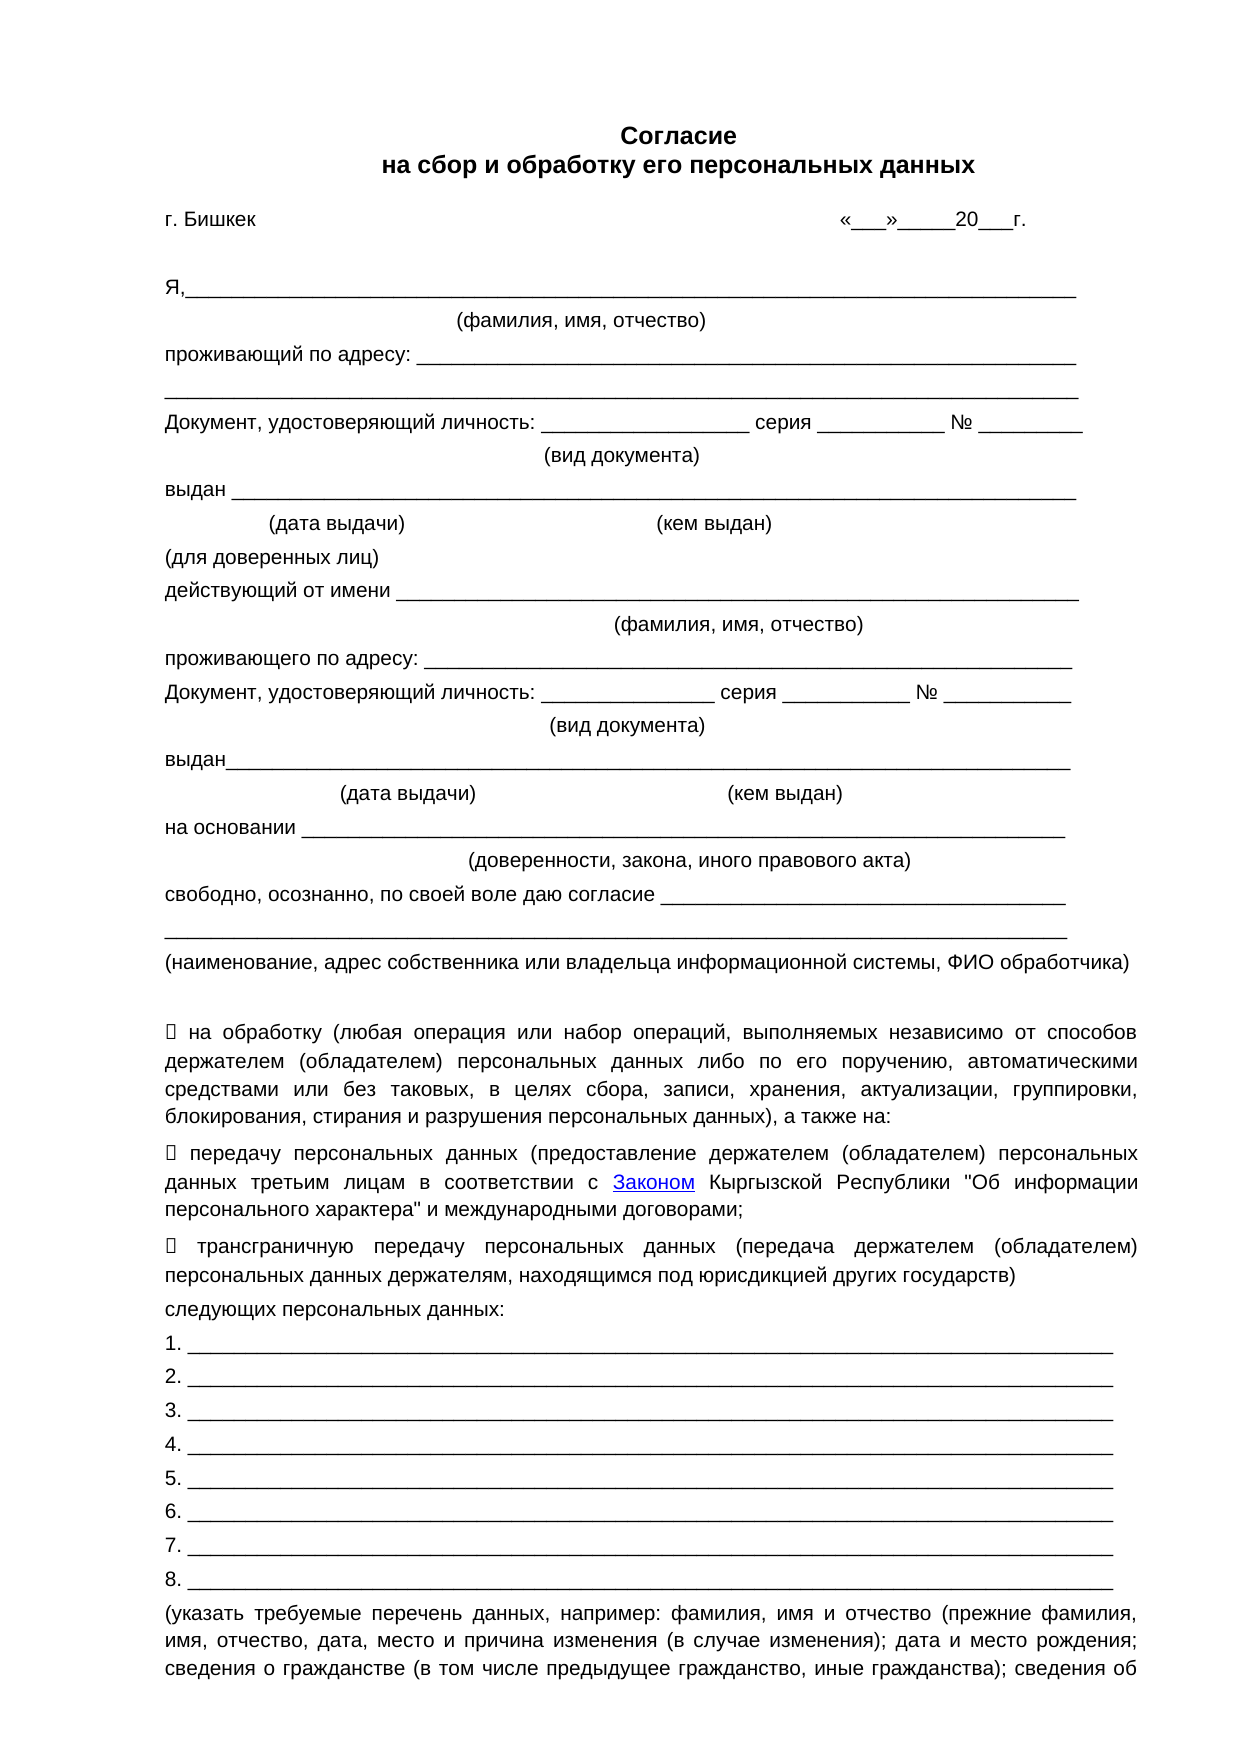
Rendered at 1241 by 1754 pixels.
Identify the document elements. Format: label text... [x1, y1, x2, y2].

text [164, 1601, 1139, 1679]
text действующий от имени ___________________________________________________________ [164, 578, 1139, 602]
text 3. ________________________________________________________________________________ [164, 1398, 1139, 1422]
text (фамилия, имя, отчество) [164, 308, 1139, 332]
text 7. ________________________________________________________________________________ [164, 1533, 1139, 1557]
text (наименование, адрес собственника или владельца информационной системы, ФИО обработчика) [164, 949, 1139, 973]
text (дата выдачи) (кем выдан) [164, 511, 1139, 535]
text 8. ________________________________________________________________________________ [164, 1567, 1139, 1591]
text 2. ________________________________________________________________________________ [164, 1364, 1139, 1388]
text (вид документа) [164, 443, 1139, 467]
text 4. ________________________________________________________________________________ [164, 1432, 1139, 1456]
text г. Бишкек «___»_____20___г. [164, 207, 1139, 231]
text (дата выдачи) (кем выдан) [164, 781, 1139, 805]
text 1. ________________________________________________________________________________ [164, 1331, 1139, 1354]
text  на обработку (любая операция или набор операций, выполняемых независимо от способов держателем (обладателем) персональных данных либо по его поручению, автоматическими средствами или без таковых, в целях сбора, записи, хранения, актуализации, группировки, блокирования, стирания и разрушения персональных данных), а также на: [164, 1017, 1139, 1128]
text на сбор и обработку его персональных данных [283, 149, 1074, 178]
text выдан _________________________________________________________________________ [164, 477, 1139, 501]
text  трансграничную передачу персональных данных (передача держателем (обладателем) персональных данных держателям, находящимся под юрисдикцией других государств) [164, 1231, 1139, 1287]
text Я,_____________________________________________________________________________ [164, 274, 1139, 298]
text ______________________________________________________________________________ [164, 916, 1139, 940]
text Документ, удостоверяющий личность: _______________ серия ___________ № ___________ [164, 679, 1139, 703]
text Согласие [283, 121, 1074, 149]
text проживающего по адресу: ________________________________________________________ [164, 646, 1139, 670]
text 6. ________________________________________________________________________________ [164, 1499, 1139, 1523]
text Документ, удостоверяющий личность: __________________ серия ___________ № _________ [164, 409, 1139, 433]
text (доверенности, закона, иного правового акта) [164, 848, 1139, 872]
text (фамилия, имя, отчество) [164, 612, 1139, 636]
text (для доверенных лиц) [164, 544, 1139, 568]
text  передачу персональных данных (предоставление держателем (обладателем) персональных данных третьим лицам в соответствии с Законом Кыргызской Республики "Об информации персонального характера" и международными договорами; [164, 1138, 1139, 1221]
text выдан_________________________________________________________________________ [164, 747, 1139, 771]
text (вид документа) [164, 713, 1139, 737]
text свободно, осознанно, по своей воле даю согласие ___________________________________ [164, 882, 1139, 906]
text 5. ________________________________________________________________________________ [164, 1466, 1139, 1489]
text на основании __________________________________________________________________ [164, 814, 1139, 838]
text _______________________________________________________________________________ [164, 376, 1139, 400]
text проживающий по адресу: _________________________________________________________ [164, 342, 1139, 366]
text следующих персональных данных: [164, 1297, 1139, 1321]
